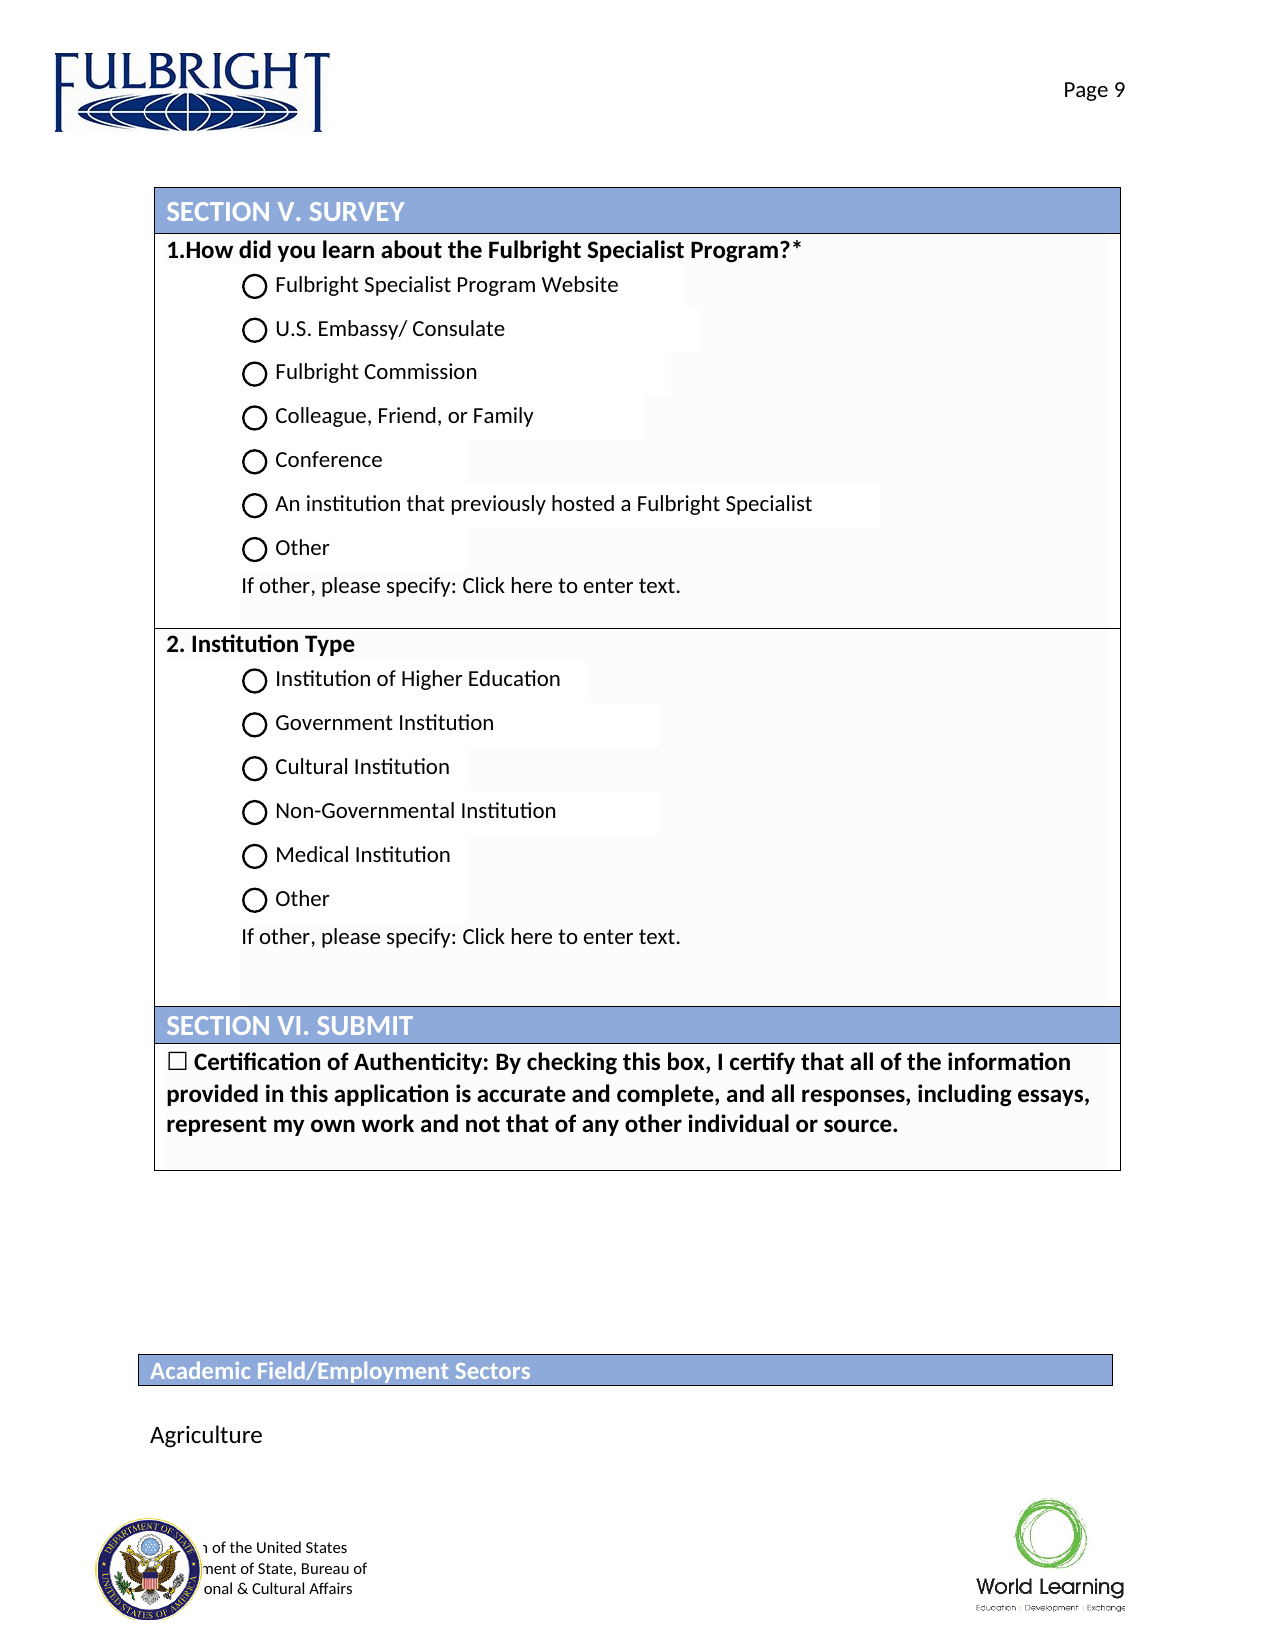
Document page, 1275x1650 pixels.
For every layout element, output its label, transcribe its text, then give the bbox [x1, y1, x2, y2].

picture [93, 1518, 204, 1619]
text Agriculture [150, 1419, 1125, 1450]
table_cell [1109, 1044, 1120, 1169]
table_cell 1.How did you learn about the Fulbright Specialist Program?* If other, please specify: [155, 234, 241, 627]
table_cell SECTION V. SURVEY [155, 188, 1120, 233]
picture [54, 53, 330, 132]
picture [976, 1498, 1125, 1612]
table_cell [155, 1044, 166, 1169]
table_cell 2. Institution Type If other, please specify: [155, 629, 241, 1006]
table_cell SECTION VI. SUBMIT [155, 1007, 1120, 1043]
table_header Academic Field/Employment Sectors [139, 1355, 1112, 1385]
